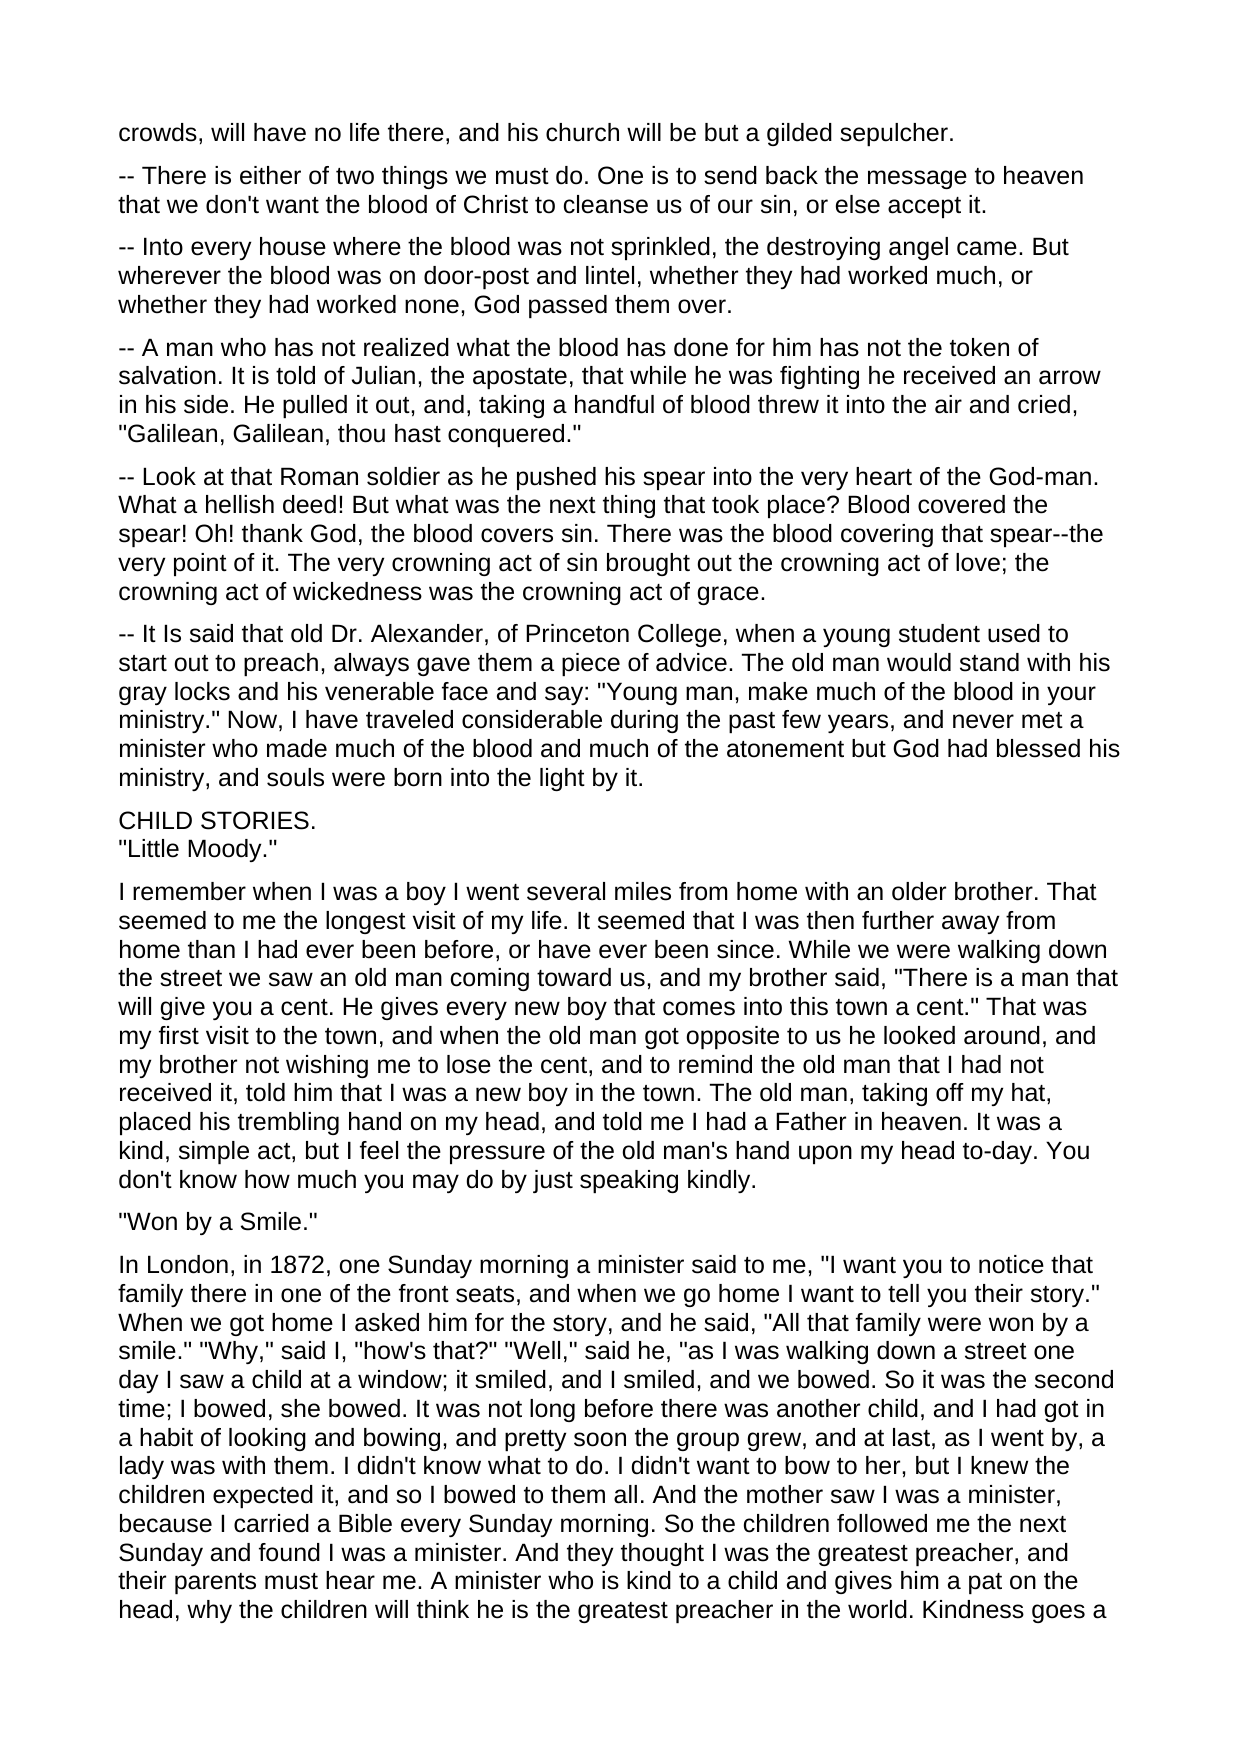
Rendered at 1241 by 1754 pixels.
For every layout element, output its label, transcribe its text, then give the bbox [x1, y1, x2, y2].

text -- Into every house where the blood was not sprinkled, the destroying angel came. But wherever the blood was on door-post and lintel, whether they had worked much, or whether they had worked none, God passed them over. [118, 232, 1122, 318]
text -- A man who has not realized what the blood has done for him has not the token of salvation. It is told of Julian, the apostate, that while he was fighting he received an arrow in his side. He pulled it out, and, taking a handful of blood threw it into the air and cried, "Galilean, Galilean, thou hast conquered." [118, 332, 1122, 447]
text -- It Is said that old Dr. Alexander, of Princeton College, when a young student used to start out to preach, always gave them a piece of advice. The old man would stand with his gray locks and his venerable face and say: "Young man, make much of the blood in your ministry." Now, I have traveled considerable during the past few years, and never met a minister who made much of the blood and much of the atonement but God had blessed his ministry, and souls were born into the light by it. [118, 619, 1122, 792]
text I remember when I was a boy I went several miles from home with an older brother. That seemed to me the longest visit of my life. It seemed that I was then further away from home than I had ever been before, or have ever been since. While we were walking down the street we saw an old man coming toward us, and my brother said, "There is a man that will give you a cent. He gives every new boy that comes into this town a cent." That was my first visit to the town, and when the old man got opposite to us he looked around, and my brother not wishing me to lose the cent, and to remind the old man that I had not received it, told him that I was a new boy in the town. The old man, taking off my hat, placed his trembling hand on my head, and told me I had a Father in heaven. It was a kind, simple act, but I feel the pressure of the old man's hand upon my head to-day. You don't know how much you may do by just speaking kindly. [118, 877, 1122, 1193]
text -- There is either of two things we must do. One is to send back the message to heaven that we don't want the blood of Christ to cleanse us of our sin, or else accept it. [118, 161, 1122, 218]
text -- Look at that Roman soldier as he pushed his spear into the very heart of the God-man. What a hellish deed! But what was the next thing that took place? Blood covered the spear! Oh! thank God, the blood covers sin. There was the blood covering that spear--the very point of it. The very crowning act of sin brought out the crowning act of love; the crowning act of wickedness was the crowning act of grace. [118, 461, 1122, 605]
text CHILD STORIES. "Little Moody." [118, 806, 1122, 863]
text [118, 118, 1122, 147]
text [118, 1250, 1122, 1624]
text "Won by a Smile." [118, 1207, 1122, 1236]
